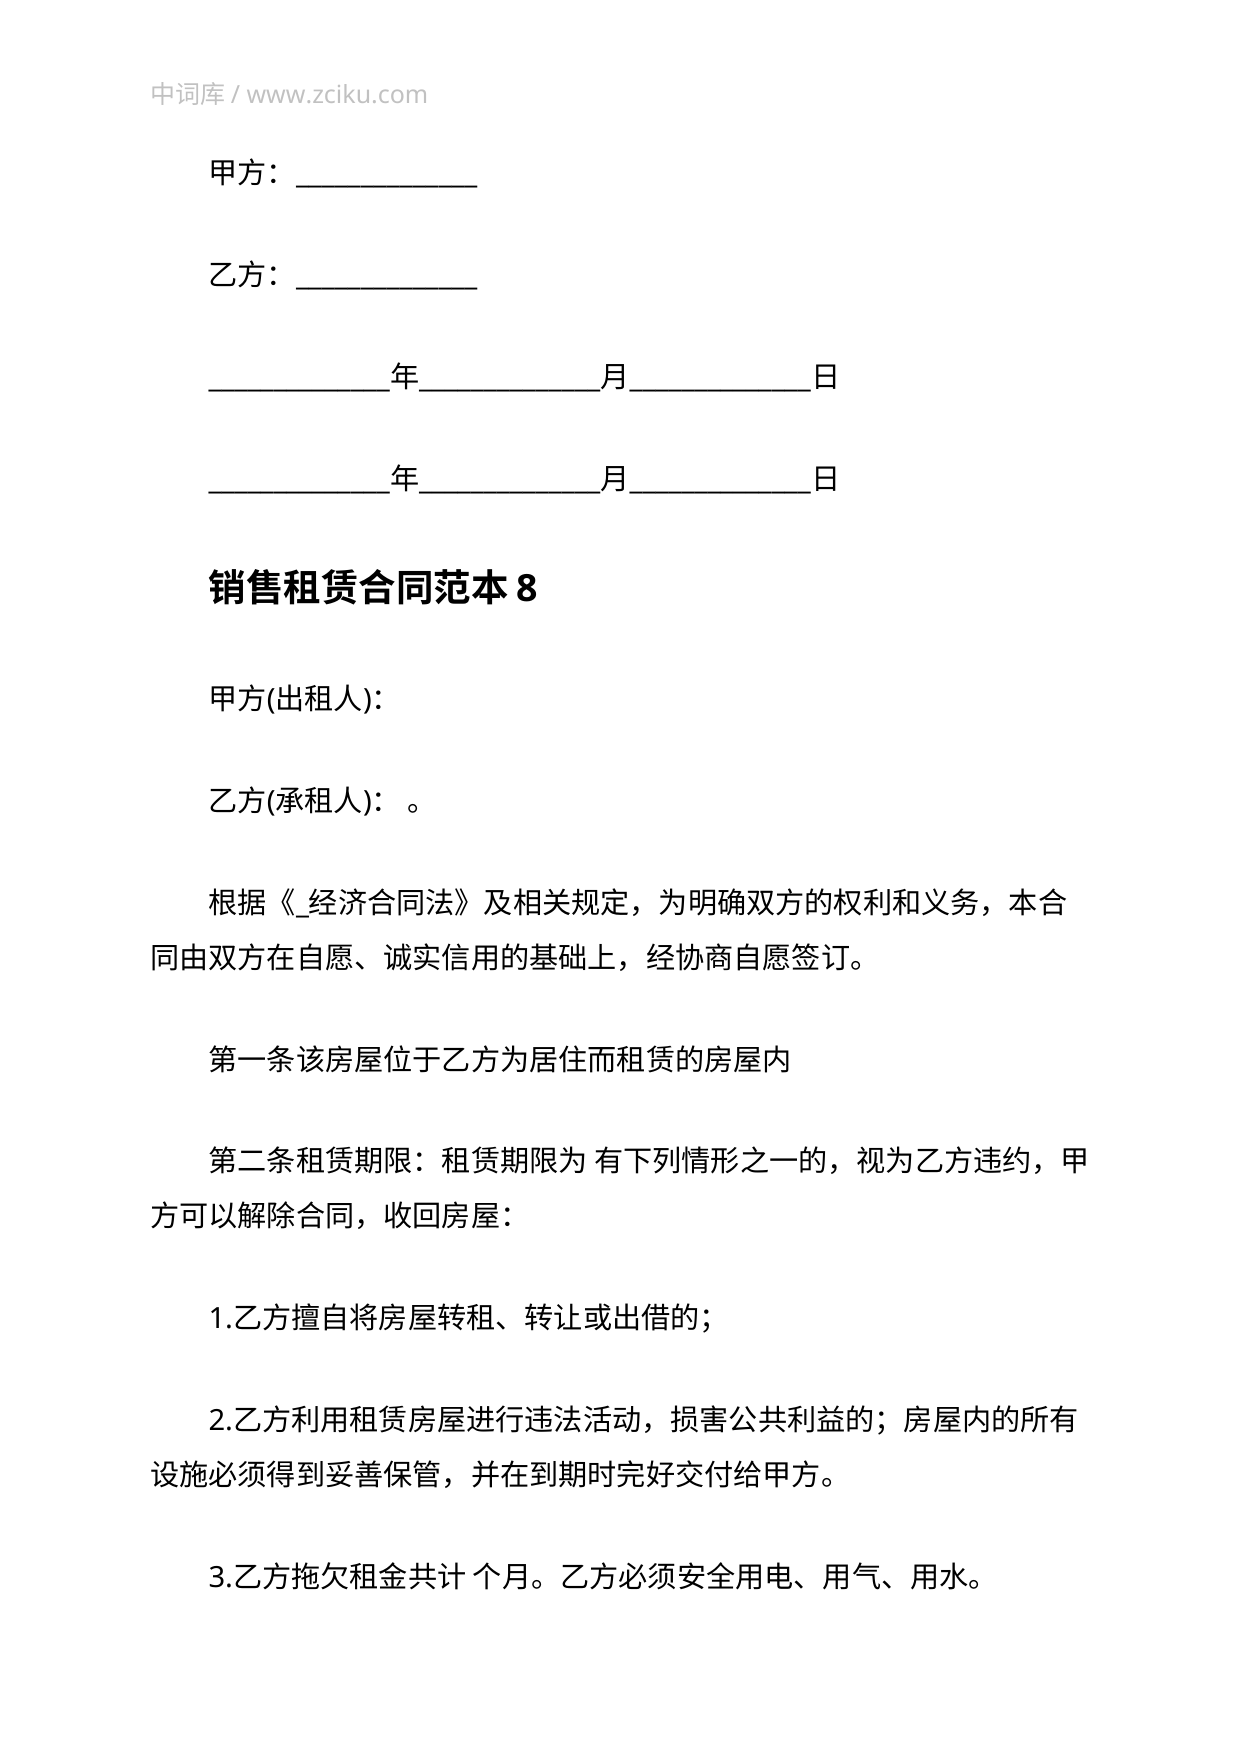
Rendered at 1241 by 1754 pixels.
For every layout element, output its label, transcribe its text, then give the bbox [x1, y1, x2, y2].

text 第一条该房屋位于乙方为居住而租赁的房屋内 [150, 1036, 1090, 1078]
text 销售租赁合同范本8 [150, 558, 1090, 612]
text 甲方：______________ [150, 150, 1090, 192]
text 第二条租赁期限：租赁期限为 有下列情形之一的，视为乙方违约，甲方可以解除合同，收回房屋： [150, 1138, 1090, 1235]
text ______________年______________月______________日 [150, 456, 1090, 498]
text 乙方(承租人)： 。 [150, 777, 1090, 820]
text 2.乙方利用租赁房屋进行违法活动，损害公共利益的；房屋内的所有设施必须得到妥善保管，并在到期时完好交付给甲方。 [150, 1397, 1090, 1494]
text 根据《_经济合同法》及相关规定，为明确双方的权利和义务，本合同由双方在自愿、诚实信用的基础上，经协商自愿签订。 [150, 879, 1090, 977]
text 乙方：______________ [150, 252, 1090, 294]
text ______________年______________月______________日 [150, 354, 1090, 396]
text 1.乙方擅自将房屋转租、转让或出借的； [150, 1295, 1090, 1337]
text 3.乙方拖欠租金共计 个月。乙方必须安全用电、用气、用水。 [150, 1553, 1090, 1596]
text 甲方(出租人)： [150, 676, 1090, 718]
